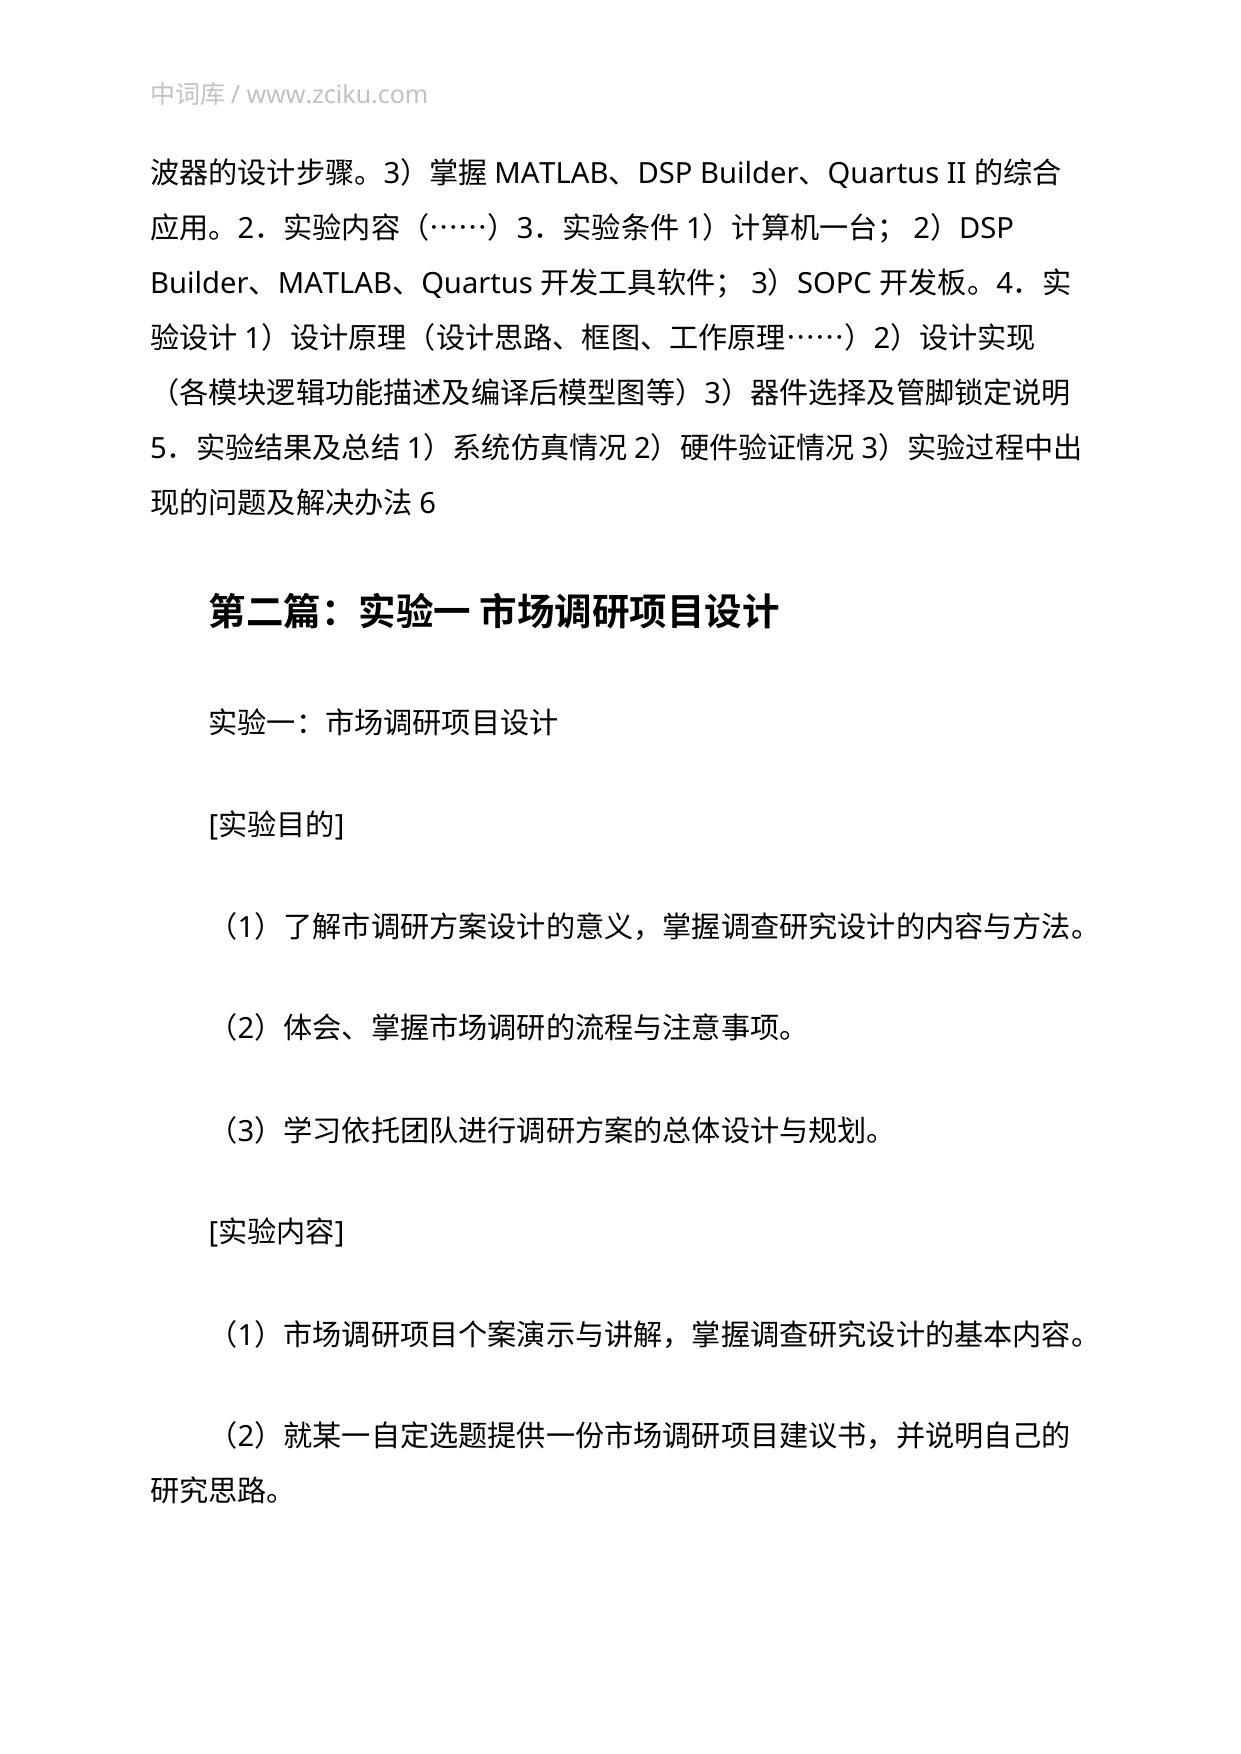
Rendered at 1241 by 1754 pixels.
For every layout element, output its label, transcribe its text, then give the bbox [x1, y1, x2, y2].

text （3）学习依托团队进行调研方案的总体设计与规划。 [150, 1107, 1090, 1149]
text 实验一：市场调研项目设计 [150, 699, 1090, 742]
text 第二篇：实验一 市场调研项目设计 [150, 582, 1090, 636]
text [实验内容] [150, 1209, 1090, 1251]
text [实验目的] [150, 801, 1090, 843]
text （2）就某一自定选题提供一份市场调研项目建议书，并说明自己的研究思路。 [150, 1413, 1090, 1510]
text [150, 150, 1090, 522]
text （2）体会、掌握市场调研的流程与注意事项。 [150, 1005, 1090, 1047]
text （1）市场调研项目个案演示与讲解，掌握调查研究设计的基本内容。 [150, 1311, 1090, 1353]
text （1）了解市调研方案设计的意义，掌握调查研究设计的内容与方法。 [150, 903, 1090, 946]
